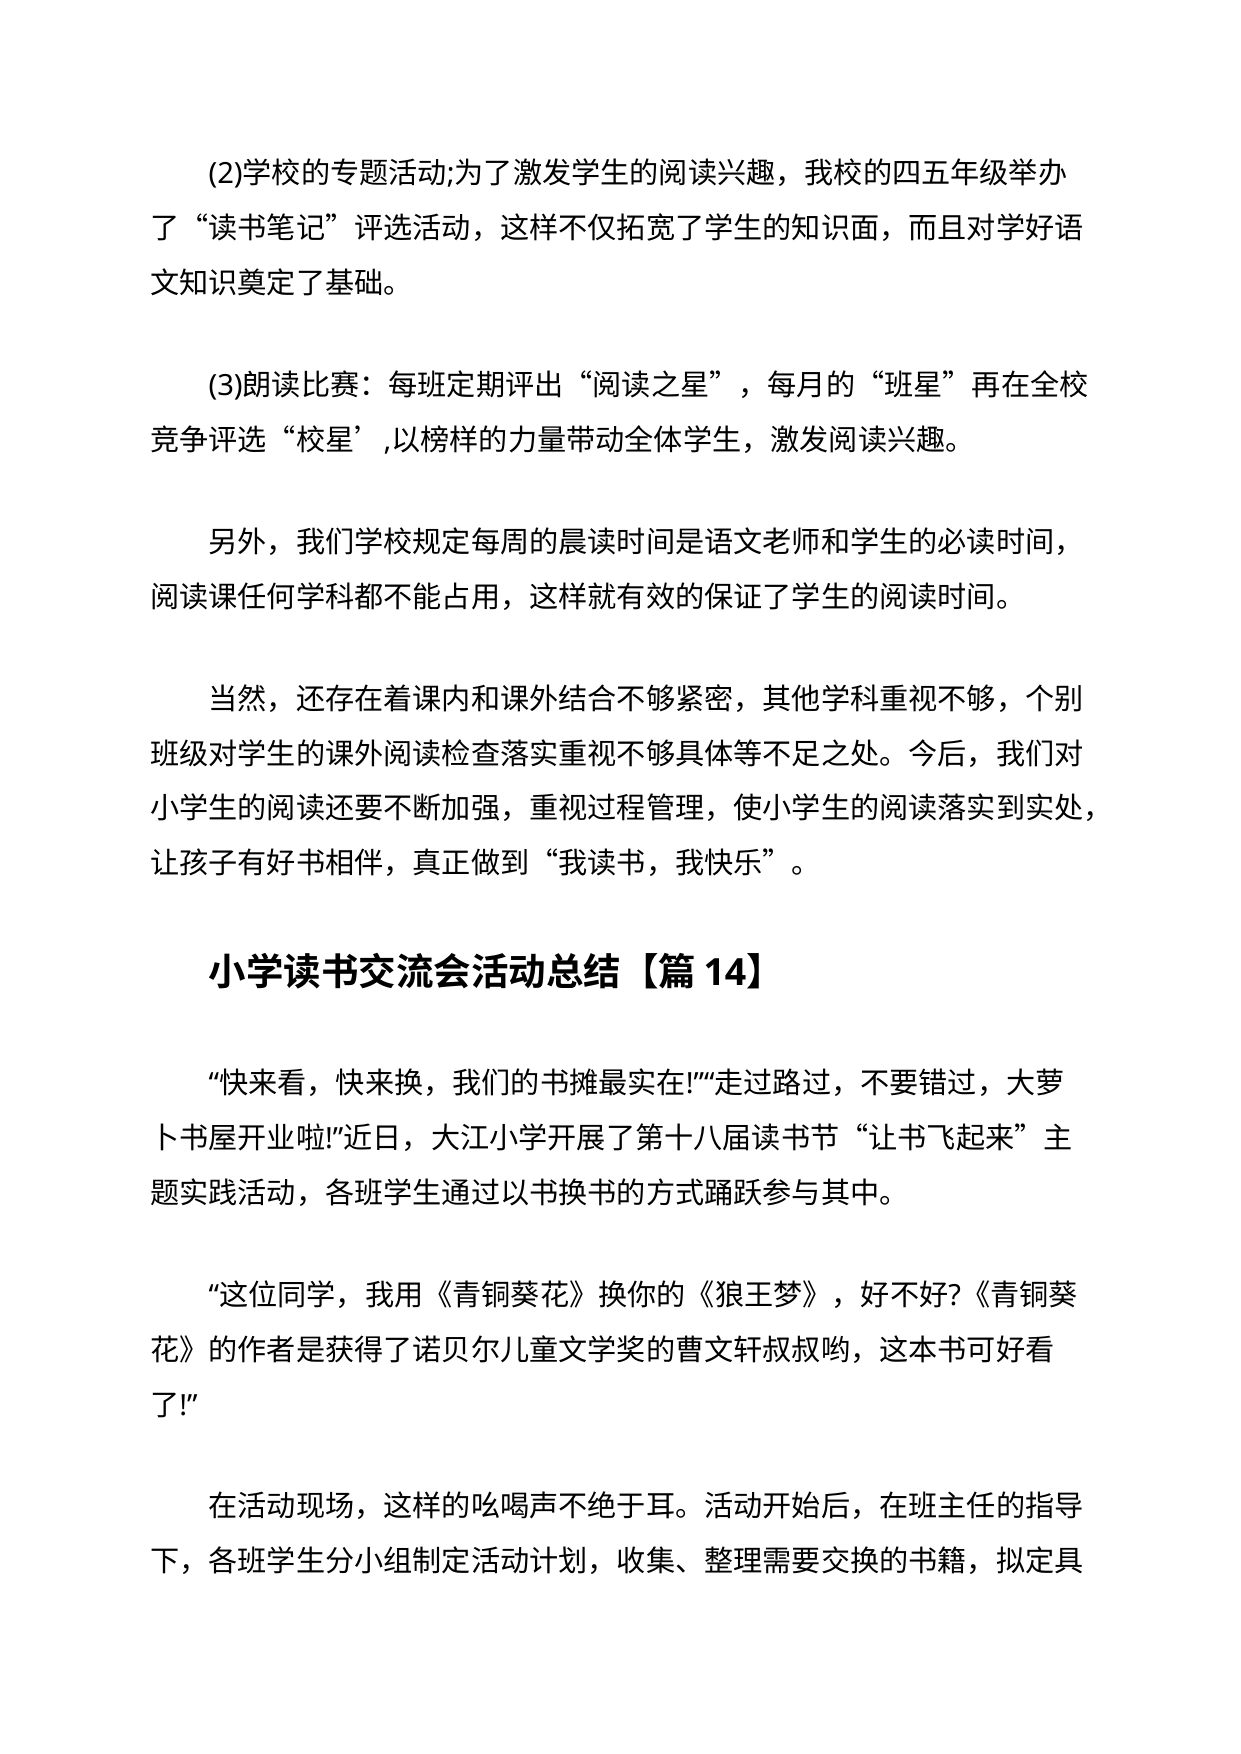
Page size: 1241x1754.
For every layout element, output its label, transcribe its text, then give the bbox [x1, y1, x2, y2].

text 小学读书交流会活动总结【篇14】 [150, 942, 1090, 996]
text “这位同学，我用《青铜葵花》换你的《狼王梦》，好不好?《青铜葵花》的作者是获得了诺贝尔儿童文学奖的曹文轩叔叔哟，这本书可好看了!” [150, 1271, 1090, 1423]
text “快来看，快来换，我们的书摊最实在!”“走过路过，不要错过，大萝卜书屋开业啦!”近日，大江小学开展了第十八届读书节“让书飞起来”主题实践活动，各班学生通过以书换书的方式踊跃参与其中。 [150, 1059, 1090, 1212]
text (3)朗读比赛：每班定期评出“阅读之星”，每月的“班星”再在全校竞争评选“校星’,以榜样的力量带动全体学生，激发阅读兴趣。 [150, 362, 1090, 459]
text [150, 1483, 1090, 1580]
text 另外，我们学校规定每周的晨读时间是语文老师和学生的必读时间，阅读课任何学科都不能占用，这样就有效的保证了学生的阅读时间。 [150, 519, 1090, 616]
text 当然，还存在着课内和课外结合不够紧密，其他学科重视不够，个别班级对学生的课外阅读检查落实重视不够具体等不足之处。今后，我们对小学生的阅读还要不断加强，重视过程管理，使小学生的阅读落实到实处，让孩子有好书相伴，真正做到“我读书，我快乐”。 [150, 675, 1090, 882]
text (2)学校的专题活动;为了激发学生的阅读兴趣，我校的四五年级举办了“读书笔记”评选活动，这样不仅拓宽了学生的知识面，而且对学好语文知识奠定了基础。 [150, 150, 1090, 302]
